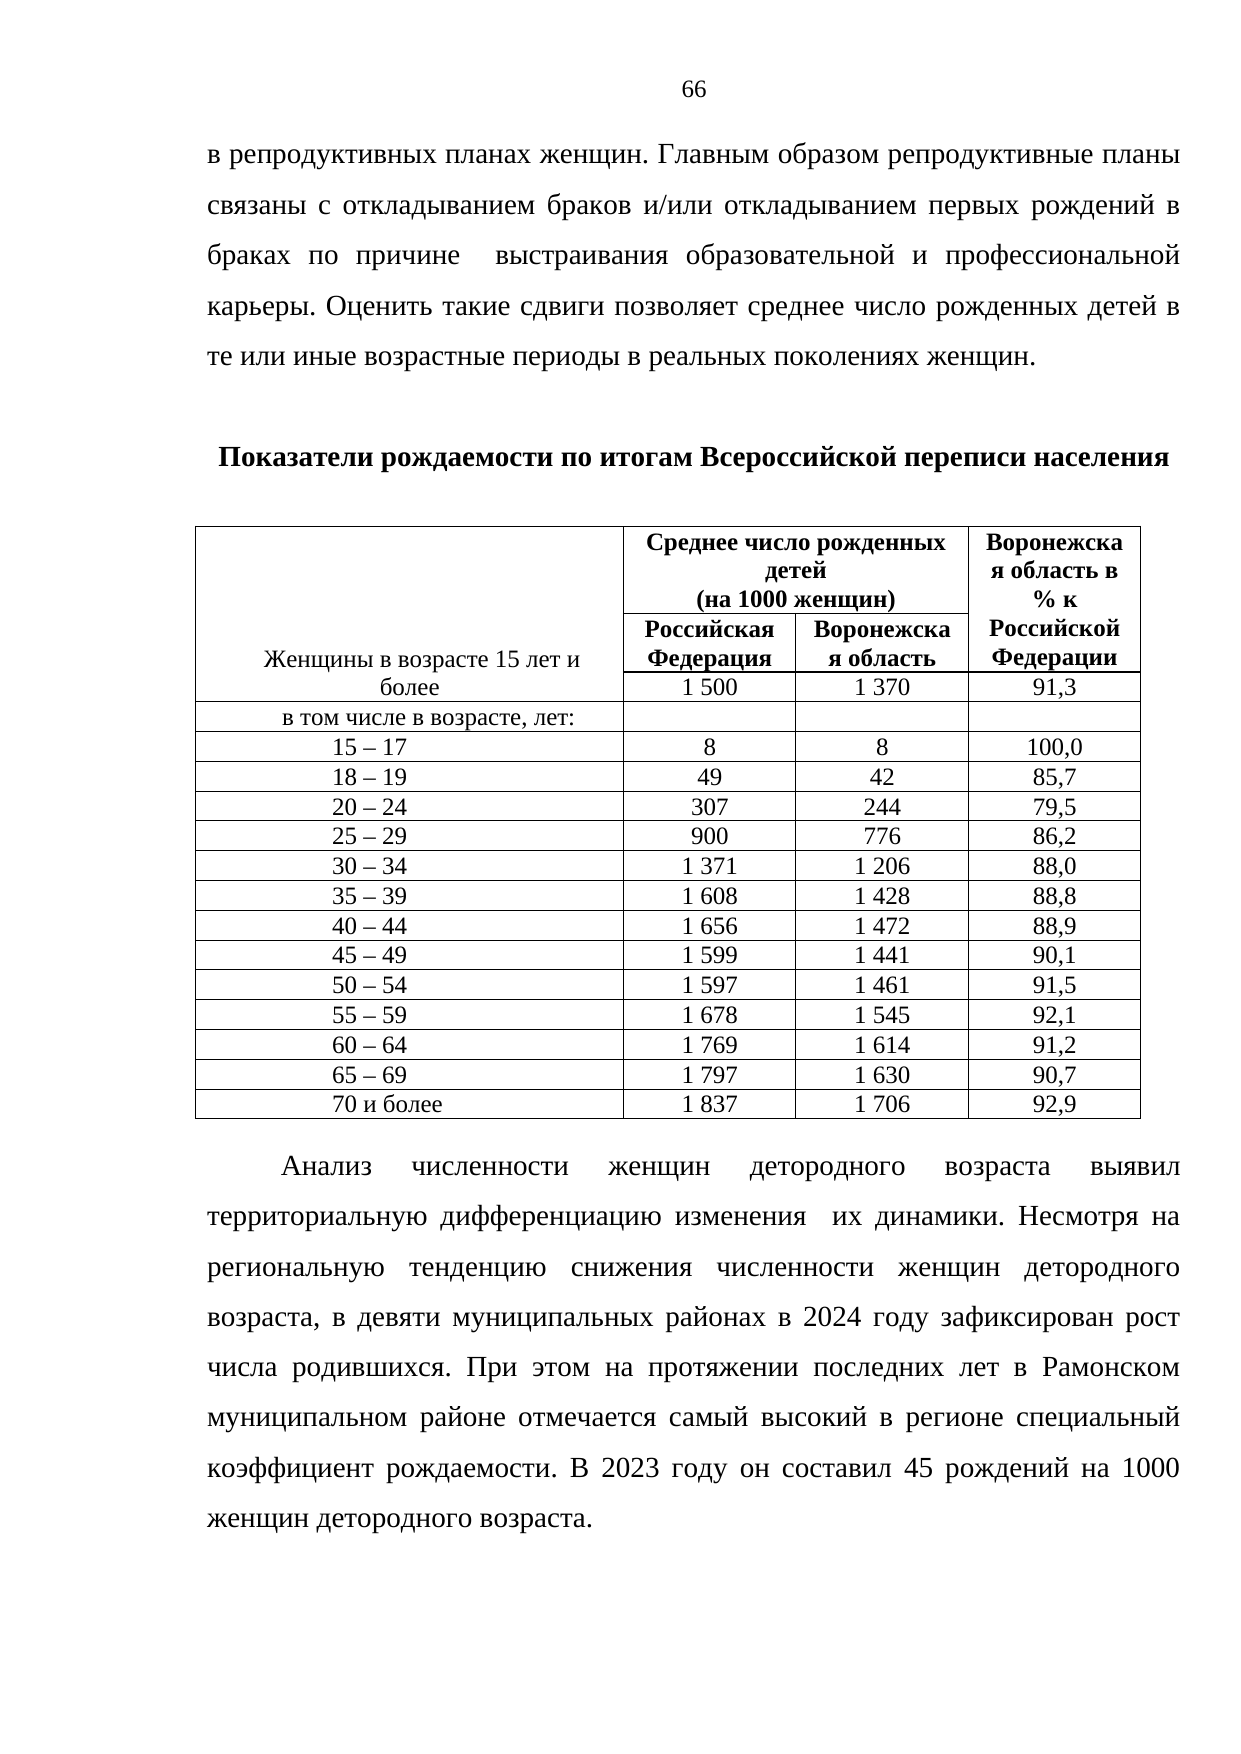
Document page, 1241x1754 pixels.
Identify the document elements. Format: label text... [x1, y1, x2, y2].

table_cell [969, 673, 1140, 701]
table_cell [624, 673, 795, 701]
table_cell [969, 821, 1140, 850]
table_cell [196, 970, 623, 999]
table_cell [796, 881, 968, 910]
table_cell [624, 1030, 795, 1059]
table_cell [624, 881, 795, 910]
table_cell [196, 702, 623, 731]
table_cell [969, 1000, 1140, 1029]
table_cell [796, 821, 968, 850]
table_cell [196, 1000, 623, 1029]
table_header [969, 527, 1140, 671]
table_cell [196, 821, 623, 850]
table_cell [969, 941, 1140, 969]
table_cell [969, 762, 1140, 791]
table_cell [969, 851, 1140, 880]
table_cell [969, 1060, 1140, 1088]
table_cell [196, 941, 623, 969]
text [207, 137, 1181, 371]
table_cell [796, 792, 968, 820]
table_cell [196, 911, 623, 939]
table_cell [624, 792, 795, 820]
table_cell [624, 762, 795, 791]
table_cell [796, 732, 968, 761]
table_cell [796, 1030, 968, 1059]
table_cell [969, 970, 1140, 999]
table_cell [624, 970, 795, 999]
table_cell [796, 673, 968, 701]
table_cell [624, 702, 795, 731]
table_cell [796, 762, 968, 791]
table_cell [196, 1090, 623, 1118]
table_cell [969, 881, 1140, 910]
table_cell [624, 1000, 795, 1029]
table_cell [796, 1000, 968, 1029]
text Анализ численности женщин детородного возраста выявил территориальную дифференциацию изменения их динамики. Несмотря на региональную тенденцию снижения численности женщин детородного возраста, в девяти муниципальных районах в 2024 году зафиксирован рост числа родившихся. При этом на протяжении последних лет в Рамонском муниципальном районе отмечается самый высокий в регионе специальный коэффициент рождаемости. В 2023 году он составил 45 рождений на 1000 женщин детородного возраста. [207, 1148, 1181, 1534]
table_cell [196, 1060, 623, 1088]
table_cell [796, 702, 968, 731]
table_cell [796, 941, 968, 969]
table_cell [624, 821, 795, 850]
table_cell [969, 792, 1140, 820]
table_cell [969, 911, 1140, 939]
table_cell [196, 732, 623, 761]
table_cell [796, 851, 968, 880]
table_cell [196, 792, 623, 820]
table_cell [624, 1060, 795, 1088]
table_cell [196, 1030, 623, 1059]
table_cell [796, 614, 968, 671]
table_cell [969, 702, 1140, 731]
text Показатели рождаемости по итогам Всероссийской переписи населения [207, 439, 1181, 473]
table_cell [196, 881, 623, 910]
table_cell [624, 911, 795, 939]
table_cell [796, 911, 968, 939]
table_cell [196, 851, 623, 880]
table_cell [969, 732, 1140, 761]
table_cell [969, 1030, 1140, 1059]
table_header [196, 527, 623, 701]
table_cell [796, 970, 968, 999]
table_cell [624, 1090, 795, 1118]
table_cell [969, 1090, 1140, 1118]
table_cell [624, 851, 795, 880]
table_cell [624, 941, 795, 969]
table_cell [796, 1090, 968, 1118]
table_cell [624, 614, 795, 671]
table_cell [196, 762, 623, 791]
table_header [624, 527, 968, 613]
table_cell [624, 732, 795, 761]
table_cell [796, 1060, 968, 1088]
